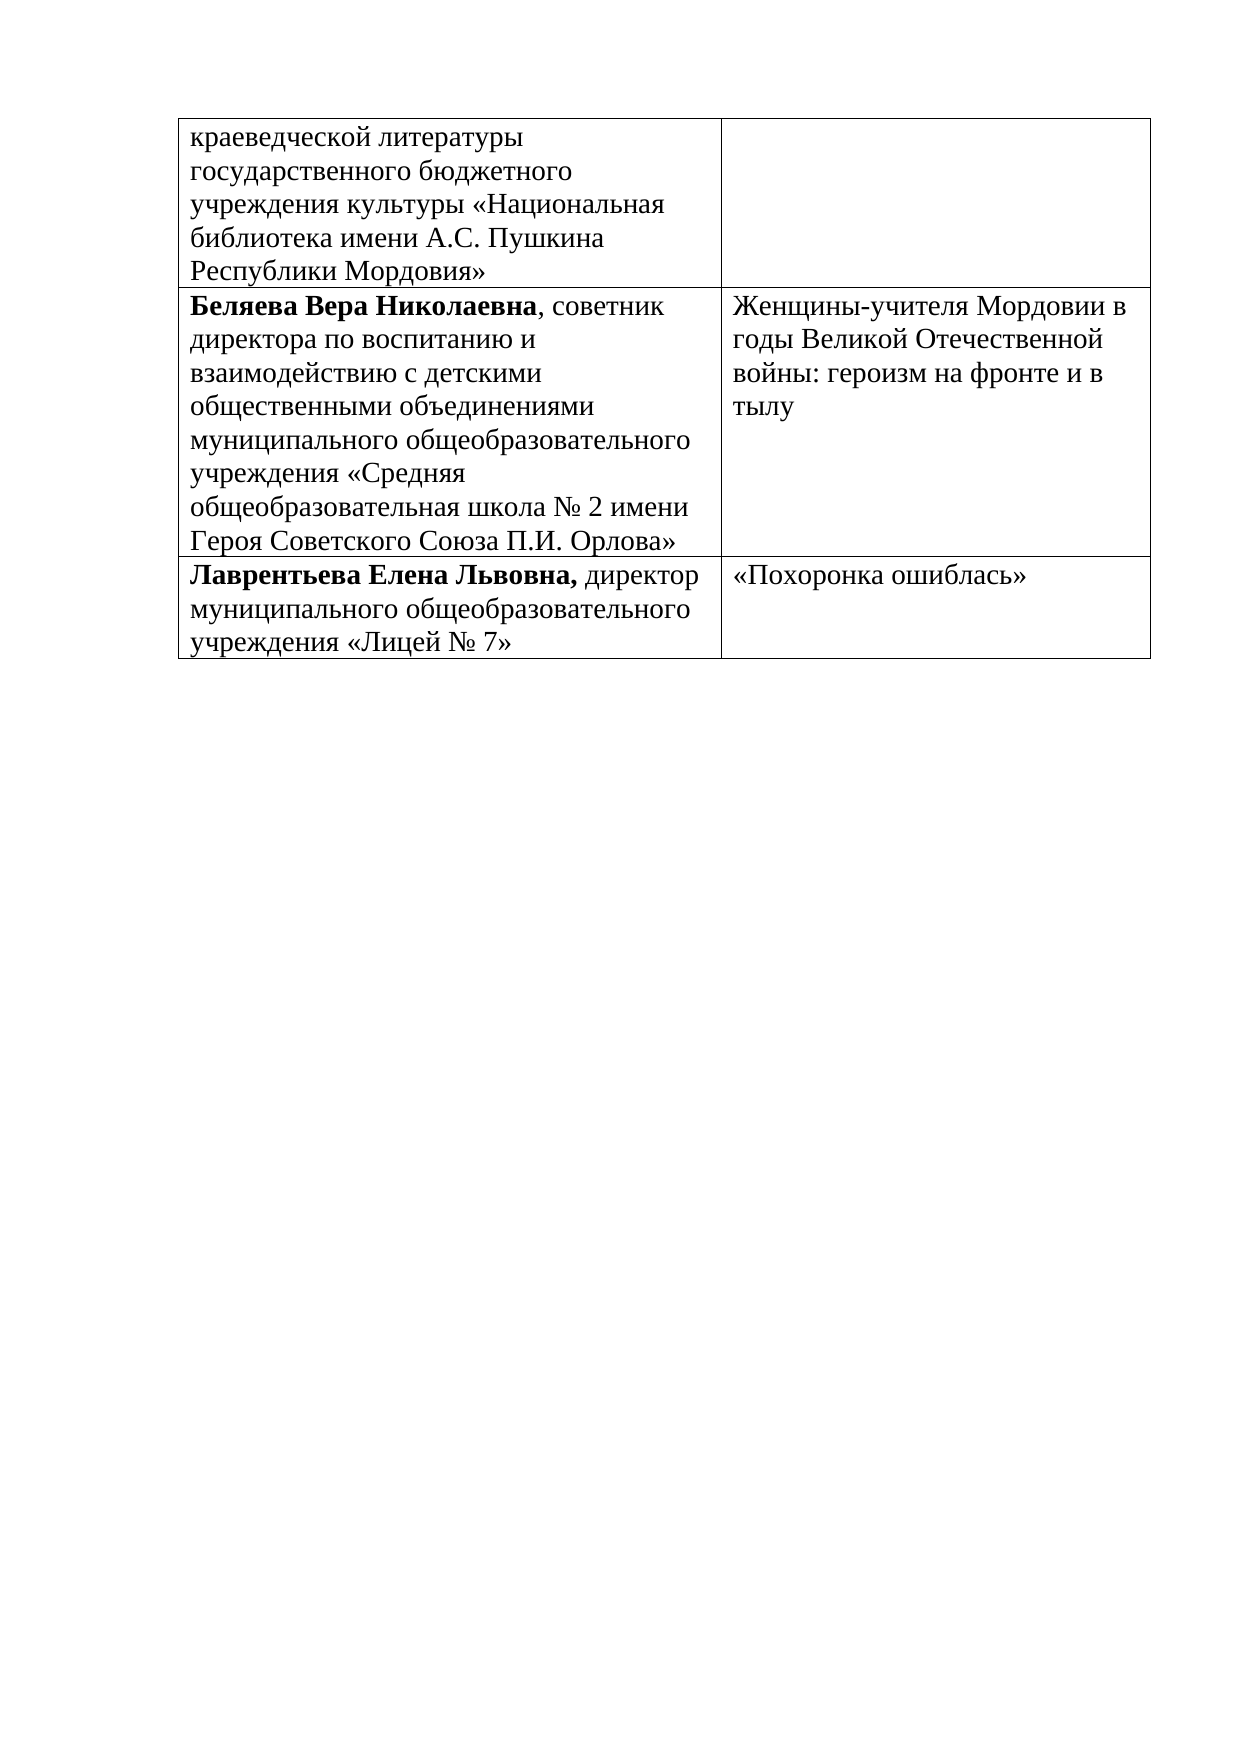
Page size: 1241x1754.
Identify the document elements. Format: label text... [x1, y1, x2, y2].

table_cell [722, 119, 1150, 287]
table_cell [179, 119, 721, 287]
table_cell Женщины-учителя Мордовии в годы Великой Отечественной войны: героизм на фронте и в тылу [722, 288, 1150, 556]
table_cell Лаврентьева Елена Львовна, директор муниципального общеобразовательного учреждения «Лицей № 7» [179, 557, 721, 658]
table_cell Беляева Вера Николаевна, советник директора по воспитанию и взаимодействию с детскими общественными объединениями муниципального общеобразовательного учреждения «Средняя общеобразовательная школа № 2 имени Героя Советского Союза П.И. Орлова» [179, 288, 721, 556]
table_cell «Похоронка ошиблась» [722, 557, 1150, 658]
